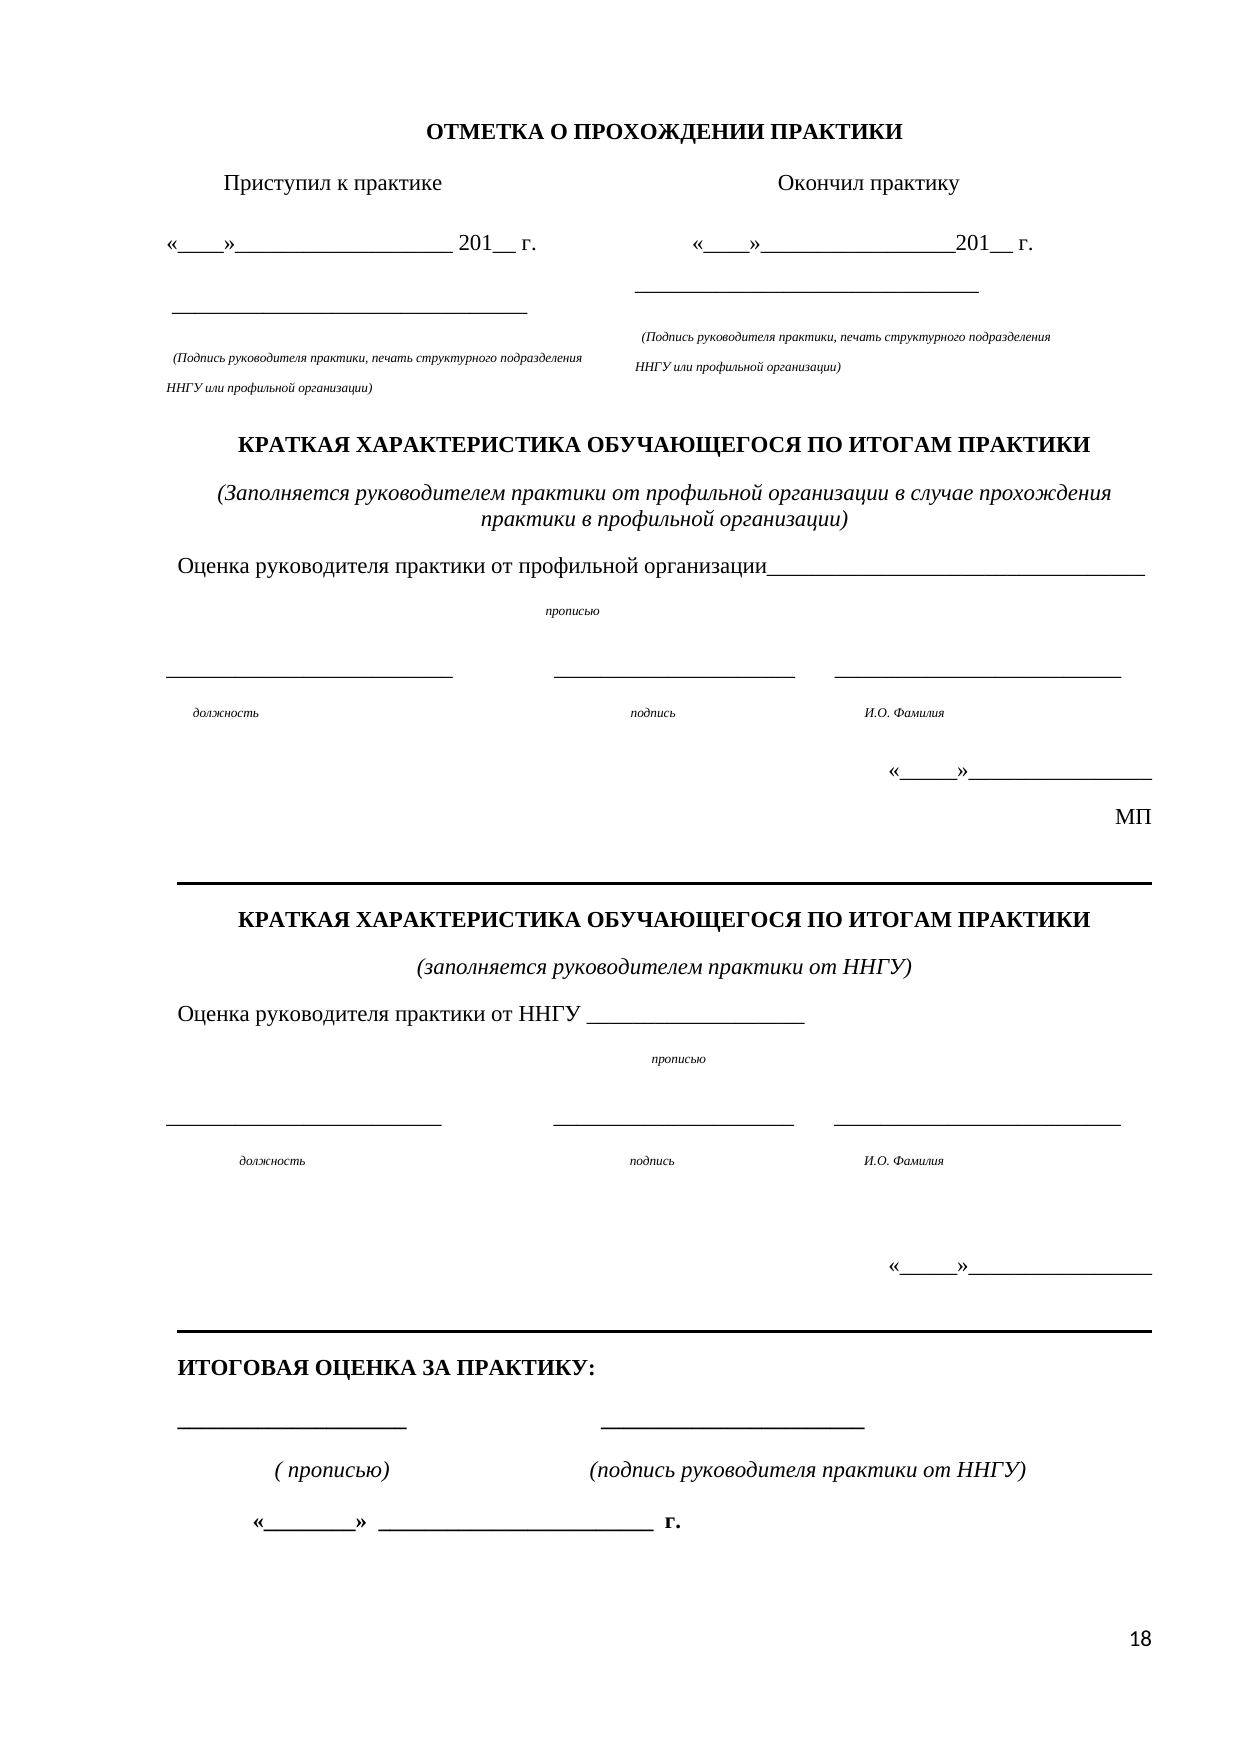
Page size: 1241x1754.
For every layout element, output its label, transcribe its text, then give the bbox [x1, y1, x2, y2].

text (заполняется руководителем практики от ННГУ) [177, 953, 1152, 979]
table_header _________________________ И.О. Фамилия [823, 654, 1163, 756]
text (Заполняется руководителем практики от профильной организации в случае прохождения практики в профильной организации) [177, 478, 1152, 531]
text КРАТКАЯ ХАРАКТЕРИСТИКА ОБУЧАЮЩЕГОСЯ ПО ИТОГАМ ПРАКТИКИ [177, 431, 1152, 458]
text Оценка руководителя практики от ННГУ ___________________ [177, 1000, 1152, 1027]
table_header _________________________ И.О. Фамилия [823, 1102, 1163, 1204]
table_header _____________________ подпись [542, 1102, 823, 1204]
text прописью [177, 1051, 1152, 1078]
text прописью [177, 603, 1152, 629]
table_header ________________________ должность [155, 1102, 542, 1204]
table_header _____________________ подпись [543, 654, 823, 756]
list «________» ________________________ г. [252, 1507, 1152, 1533]
text КРАТКАЯ ХАРАКТЕРИСТИКА ОБУЧАЮЩЕГОСЯ ПО ИТОГАМ ПРАКТИКИ [177, 906, 1152, 932]
text «_____»________________ [177, 1252, 1152, 1330]
text ( прописью) (подпись руководителя практики от ННГУ) [177, 1456, 1152, 1482]
text Оценка руководителя практики от профильной организации_________________________________ [177, 552, 1152, 578]
table_header Окончил практику «____»_________________201__ г. ______________________________ (Подпись руководителя практики, печать структурного подразделения ННГУ или профильной организации) [624, 169, 1088, 431]
text ____________________ _______________________ [177, 1405, 1152, 1431]
text ОТМЕТКА О ПРОХОЖДЕНИИ ПРАКТИКИ [177, 118, 1152, 144]
table_header _________________________ должность [155, 654, 543, 756]
text МП [177, 803, 1152, 882]
text ИТОГОВАЯ ОЦЕНКА ЗА ПРАКТИКУ: [177, 1354, 1152, 1380]
table_header Приступил к практике «____»___________________ 201__ г. _______________________________ (Подпись руководителя практики, печать структурного подразделения ННГУ или профильной организации) [155, 169, 623, 431]
text «_____»________________ [177, 756, 1152, 783]
